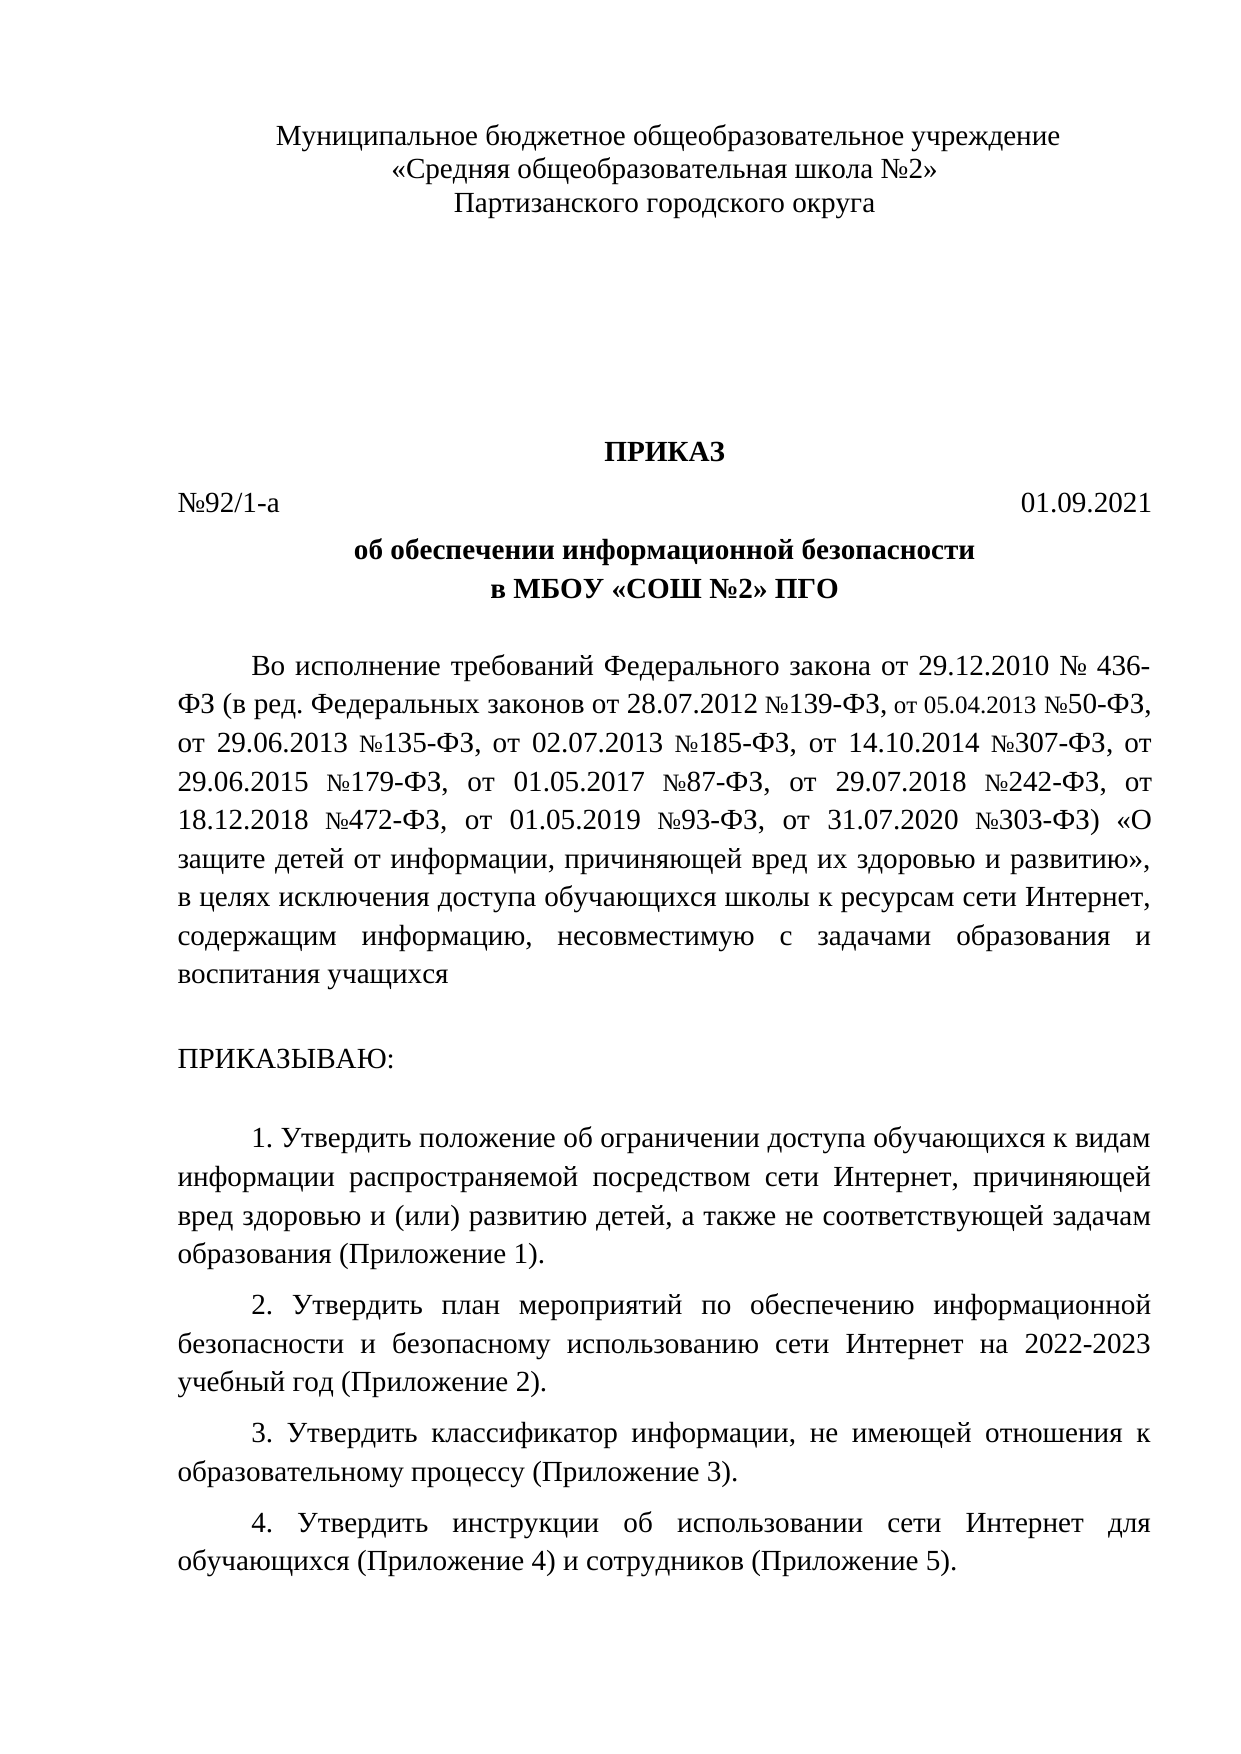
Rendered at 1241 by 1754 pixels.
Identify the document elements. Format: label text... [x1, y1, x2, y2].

text об обеспечении информационной безопасности [177, 532, 1152, 566]
text Муниципальное бюджетное общеобразовательное учреждение [177, 118, 1152, 152]
text 1. Утвердить положение об ограничении доступа обучающихся к видам информации распространяемой посредством сети Интернет, причиняющей вред здоровью и (или) развитию детей, а также не соответствующей задачам образования (Приложение 1). [177, 1121, 1152, 1270]
text Во исполнение требований Федерального закона от 29.12.2010 № 436-ФЗ (в ред. Федеральных законов от 28.07.2012 №139-ФЗ, от 05.04.2013 №50-ФЗ, от 29.06.2013 №135-ФЗ, от 02.07.2013 №185-ФЗ, от 14.10.2014 №307-ФЗ, от 29.06.2015 №179-ФЗ, от 01.05.2017 №87-ФЗ, от 29.07.2018 №242-ФЗ, от 18.12.2018 №472-ФЗ, от 01.05.2019 №93-ФЗ, от 31.07.2020 №303-ФЗ) «О защите детей от информации, причиняющей вред их здоровью и развитию», в целях исключения доступа обучающихся школы к ресурсам сети Интернет, содержащим информацию, несовместимую с задачами образования и воспитания учащихся [177, 648, 1152, 990]
table_header №92/1-а [166, 485, 664, 532]
text ПРИКАЗ [177, 434, 1152, 468]
text ПРИКАЗЫВАЮ: [177, 1041, 1152, 1074]
table_header 01.09.2021 [664, 485, 1163, 532]
text 3. Утвердить классификатор информации, не имеющей отношения к образовательному процессу (Приложение 3). [177, 1415, 1152, 1487]
text 4. Утвердить инструкции об использовании сети Интернет для обучающихся (Приложение 4) и сотрудников (Приложение 5). [177, 1505, 1152, 1577]
text Партизанского городского округа [177, 185, 1152, 219]
text «Средняя общеобразовательная школа №2» [177, 152, 1152, 185]
text в МБОУ «СОШ №2» ПГО [177, 571, 1152, 604]
text 2. Утвердить план мероприятий по обеспечению информационной безопасности и безопасному использованию сети Интернет на 2022-2023 учебный год (Приложение 2). [177, 1287, 1152, 1398]
